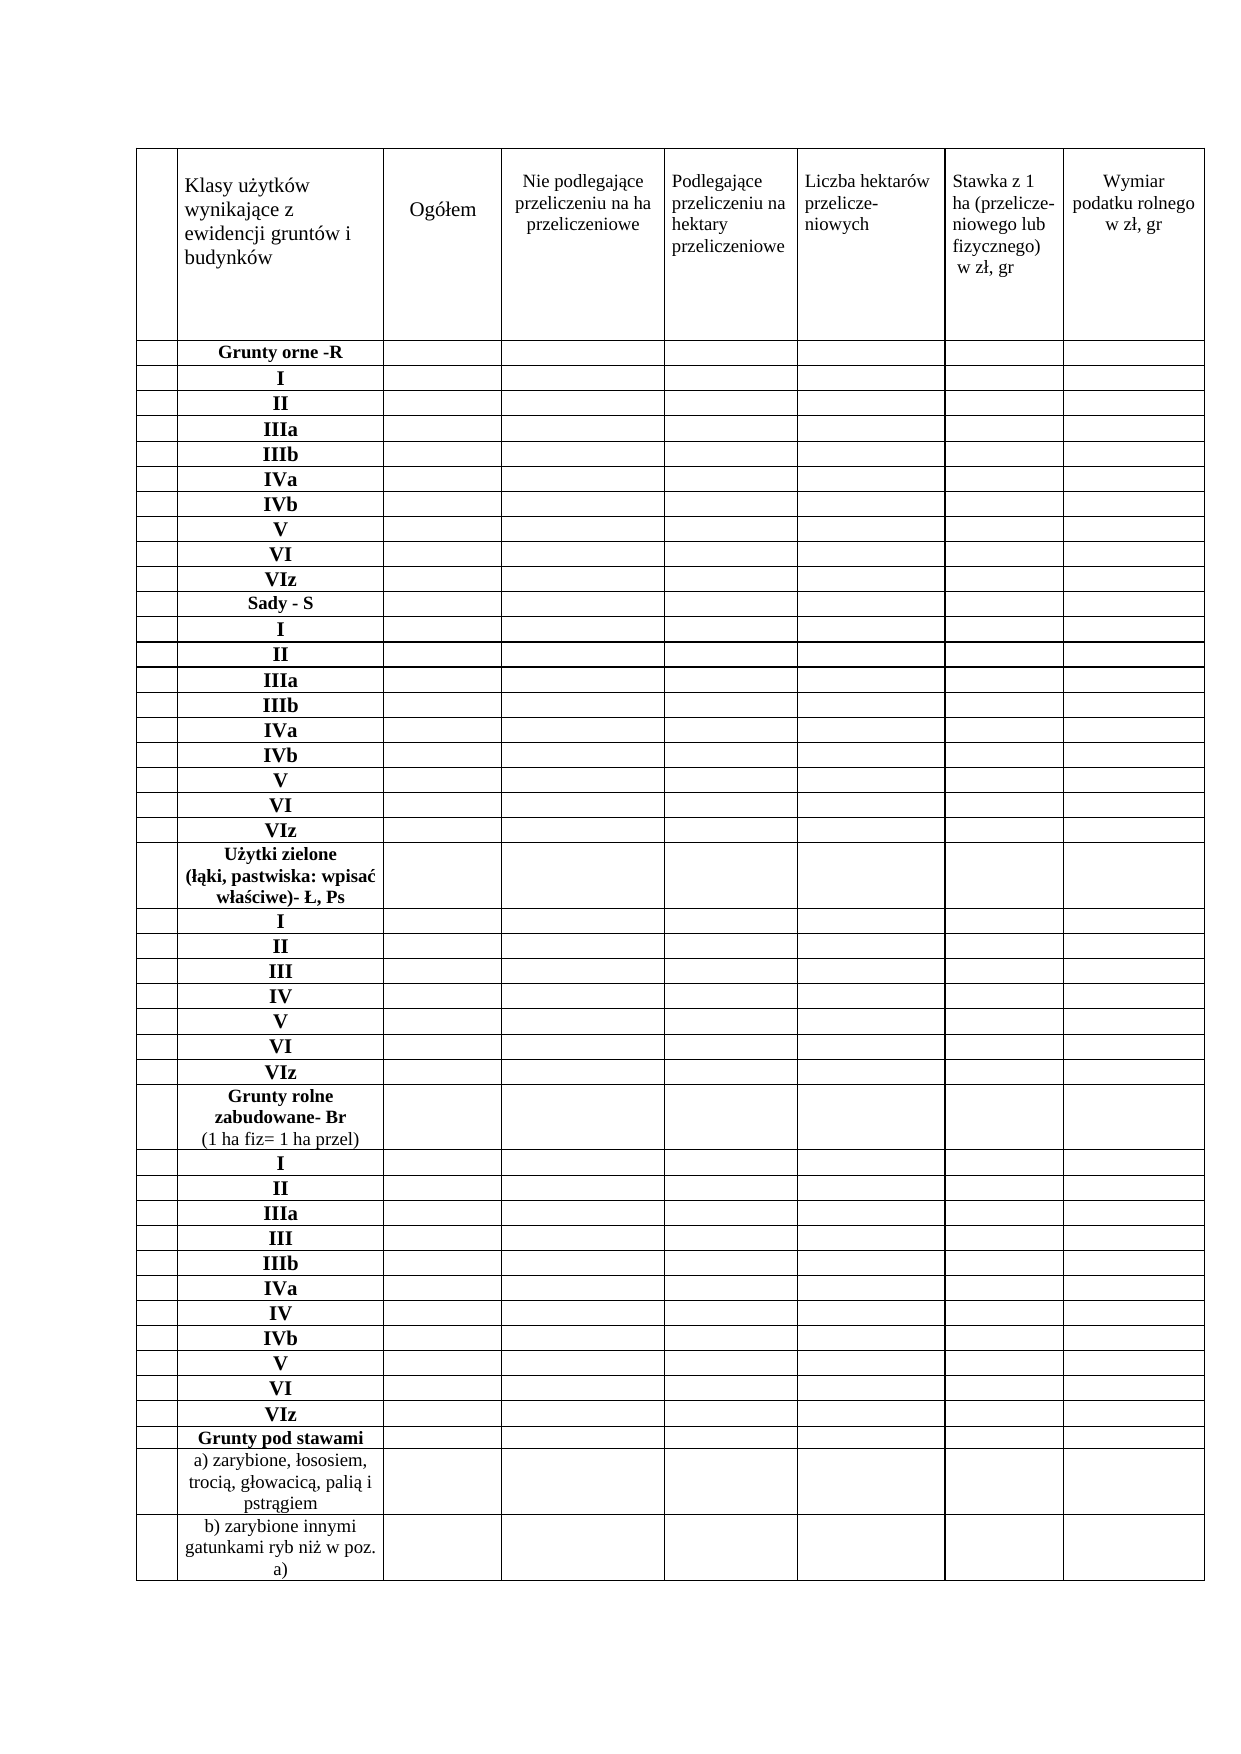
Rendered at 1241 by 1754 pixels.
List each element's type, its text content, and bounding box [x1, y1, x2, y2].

table_cell [798, 467, 944, 491]
table_cell [502, 517, 664, 541]
table_cell [665, 1176, 797, 1199]
table_cell [137, 959, 177, 983]
table_cell [502, 1085, 664, 1149]
table_cell IIIb [178, 693, 383, 717]
table_cell [1064, 934, 1204, 958]
table_cell IVa [178, 467, 383, 491]
table_cell [665, 416, 797, 441]
table_cell [384, 366, 501, 390]
table_cell [502, 1301, 664, 1325]
table_cell [137, 542, 177, 566]
table_cell [946, 492, 1063, 516]
table_cell [798, 542, 944, 566]
table_cell [137, 743, 177, 767]
table_cell [502, 1035, 664, 1058]
table_cell VI [178, 1376, 383, 1400]
table_cell [946, 693, 1063, 717]
table_cell [1064, 341, 1204, 365]
table_cell [137, 643, 177, 666]
table_cell [502, 1276, 664, 1300]
table_cell [665, 1085, 797, 1149]
table_cell [1064, 1515, 1204, 1579]
table_cell [665, 743, 797, 767]
table_cell [384, 1085, 501, 1149]
table_cell [502, 843, 664, 908]
table_cell [1064, 1060, 1204, 1084]
table_cell [946, 718, 1063, 742]
table_cell [384, 1150, 501, 1174]
table_cell [798, 391, 944, 415]
table_cell [137, 1449, 177, 1514]
table_cell [384, 391, 501, 415]
table_cell [665, 1276, 797, 1300]
table_cell [384, 617, 501, 641]
table_cell [137, 1427, 177, 1448]
table_cell [502, 492, 664, 516]
table_cell VI [178, 1035, 383, 1058]
table_cell [665, 1060, 797, 1084]
table_cell [1064, 1251, 1204, 1275]
table_cell [946, 1276, 1063, 1300]
table_cell [502, 1326, 664, 1350]
table_cell [384, 768, 501, 792]
table_cell [798, 1276, 944, 1300]
table_cell IIIb [178, 442, 383, 466]
table_cell [946, 517, 1063, 541]
table_cell [384, 442, 501, 466]
table_cell [384, 1035, 501, 1058]
table_cell [946, 934, 1063, 958]
table_cell IV [178, 1301, 383, 1325]
table_cell [502, 743, 664, 767]
table_cell [502, 567, 664, 591]
table_cell [137, 793, 177, 817]
table_cell [665, 984, 797, 1008]
table_cell II [178, 643, 383, 666]
table_cell [137, 592, 177, 616]
table_cell [946, 366, 1063, 390]
table_cell [1064, 1301, 1204, 1325]
table_cell [137, 984, 177, 1008]
table_cell [384, 718, 501, 742]
table_cell [665, 959, 797, 983]
table_cell [502, 391, 664, 415]
table_cell [798, 959, 944, 983]
table_cell [1064, 416, 1204, 441]
table_cell [384, 1301, 501, 1325]
table_cell [946, 768, 1063, 792]
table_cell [1064, 149, 1204, 340]
table_cell [665, 909, 797, 933]
table_cell IVa [178, 718, 383, 742]
table_cell [665, 617, 797, 641]
table_cell [502, 818, 664, 842]
table_cell [665, 1009, 797, 1033]
table_cell [798, 1226, 944, 1250]
table_cell [1064, 1226, 1204, 1250]
table_cell [798, 1176, 944, 1199]
table_cell [665, 567, 797, 591]
table_cell [502, 768, 664, 792]
table_cell [946, 1226, 1063, 1250]
table_cell [384, 1376, 501, 1400]
table_cell [137, 843, 177, 908]
table_cell [798, 1401, 944, 1426]
table_cell [946, 617, 1063, 641]
table_cell [665, 391, 797, 415]
table_cell [384, 567, 501, 591]
table_cell [665, 793, 797, 817]
table_cell Grunty rolne zabudowane- Br (1 ha fiz= 1 ha przel) [178, 1085, 383, 1149]
table_cell [946, 542, 1063, 566]
table_cell [137, 1150, 177, 1174]
table_cell [1064, 668, 1204, 692]
table_cell [384, 1401, 501, 1426]
table_cell [946, 1176, 1063, 1199]
table_cell VIz [178, 818, 383, 842]
table_cell [137, 1326, 177, 1350]
table_cell [137, 149, 177, 340]
table_cell [137, 909, 177, 933]
table_cell [798, 1427, 944, 1448]
table_cell [798, 567, 944, 591]
table_cell [384, 492, 501, 516]
table_cell VI [178, 542, 383, 566]
table_cell [1064, 1401, 1204, 1426]
table_cell IIIa [178, 668, 383, 692]
table_cell [384, 542, 501, 566]
table_cell II [178, 934, 383, 958]
table_cell [502, 1376, 664, 1400]
table_cell [137, 818, 177, 842]
table_cell III [178, 959, 383, 983]
table_cell [1064, 1449, 1204, 1514]
table_cell V [178, 1009, 383, 1033]
table_cell [1064, 1351, 1204, 1375]
table_cell [665, 1035, 797, 1058]
table_cell [1064, 959, 1204, 983]
table_cell [137, 1376, 177, 1400]
table_cell [798, 1351, 944, 1375]
table_cell [946, 1515, 1063, 1579]
table_cell [1064, 1009, 1204, 1033]
table_cell [946, 1449, 1063, 1514]
table_cell [137, 718, 177, 742]
table_cell [798, 1085, 944, 1149]
table_cell [1064, 743, 1204, 767]
table_cell b) zarybione innymi gatunkami ryb niż w poz. a) [178, 1515, 383, 1579]
table_cell [946, 1009, 1063, 1033]
table_cell [1064, 1427, 1204, 1448]
table_cell [798, 1009, 944, 1033]
table_cell [946, 1351, 1063, 1375]
table_cell [665, 592, 797, 616]
table_cell [1064, 442, 1204, 466]
table_cell [946, 567, 1063, 591]
table_cell II [178, 391, 383, 415]
table_cell [665, 1251, 797, 1275]
table_cell [665, 1301, 797, 1325]
table_cell Podlegające przeliczeniu na hektary przeliczeniowe [665, 149, 797, 340]
table_cell [1064, 366, 1204, 390]
table_cell [137, 1301, 177, 1325]
table_cell [384, 743, 501, 767]
table_cell [137, 517, 177, 541]
table_cell VIz [178, 567, 383, 591]
table_cell [502, 1201, 664, 1225]
table_cell [946, 442, 1063, 466]
table_cell [384, 843, 501, 908]
table_cell [384, 1449, 501, 1514]
table_cell [502, 341, 664, 365]
table_cell a) zarybione, łososiem, trocią, głowacicą, palią i pstrągiem [178, 1449, 383, 1514]
table_cell [1064, 793, 1204, 817]
table_cell [946, 818, 1063, 842]
table_cell [502, 909, 664, 933]
table_cell V [178, 517, 383, 541]
table_cell [502, 793, 664, 817]
table_cell [384, 1427, 501, 1448]
table_cell [1064, 1150, 1204, 1174]
table_cell [798, 1251, 944, 1275]
table_cell [1064, 909, 1204, 933]
table_cell [502, 1401, 664, 1426]
table_cell [502, 467, 664, 491]
table_cell [384, 592, 501, 616]
table_cell [665, 818, 797, 842]
table_cell [502, 668, 664, 692]
table_cell [137, 1276, 177, 1300]
table_cell [665, 643, 797, 666]
table_cell [137, 1251, 177, 1275]
table_cell [137, 768, 177, 792]
table_cell [798, 1376, 944, 1400]
table_cell [384, 1251, 501, 1275]
table_cell [137, 1201, 177, 1225]
table_cell [946, 984, 1063, 1008]
table_cell [946, 1376, 1063, 1400]
table_cell [665, 542, 797, 566]
table_cell [137, 467, 177, 491]
table_cell [384, 693, 501, 717]
table_cell [384, 1226, 501, 1250]
table_cell [665, 517, 797, 541]
table_cell [946, 643, 1063, 666]
table_cell [502, 1226, 664, 1250]
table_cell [178, 149, 383, 340]
table_cell [384, 818, 501, 842]
table_cell [1064, 1085, 1204, 1149]
table_cell [137, 1085, 177, 1149]
table_cell [665, 1515, 797, 1579]
table_cell [502, 643, 664, 666]
table_cell [665, 341, 797, 365]
table_cell [137, 934, 177, 958]
table_cell I [178, 617, 383, 641]
table_cell [798, 843, 944, 908]
table_cell [665, 1226, 797, 1250]
table_cell Ogółem [384, 149, 501, 340]
table_cell VIz [178, 1401, 383, 1426]
table_cell [946, 1060, 1063, 1084]
table_cell [665, 1201, 797, 1225]
table_cell [384, 341, 501, 365]
table_cell [384, 909, 501, 933]
table_cell [384, 1515, 501, 1579]
table_cell V [178, 768, 383, 792]
table_cell [798, 1035, 944, 1058]
table_cell [502, 416, 664, 441]
table_cell [946, 1301, 1063, 1325]
table_cell [384, 1176, 501, 1199]
table_cell [946, 1401, 1063, 1426]
table_cell IVa [178, 1276, 383, 1300]
table_cell [1064, 984, 1204, 1008]
table_cell [798, 366, 944, 390]
table_cell [946, 1251, 1063, 1275]
table_cell [1064, 1376, 1204, 1400]
table_cell [502, 1150, 664, 1174]
table_cell [798, 984, 944, 1008]
table_cell [502, 1427, 664, 1448]
table_cell [137, 1035, 177, 1058]
table_cell [502, 959, 664, 983]
table_cell [137, 492, 177, 516]
table_cell [137, 1351, 177, 1375]
table_cell [502, 1449, 664, 1514]
table_cell [1064, 391, 1204, 415]
table_cell [798, 1326, 944, 1350]
table_cell [798, 341, 944, 365]
table_cell [798, 743, 944, 767]
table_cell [946, 149, 1063, 340]
table_cell [665, 1150, 797, 1174]
table_cell [502, 1251, 664, 1275]
table_cell [502, 1351, 664, 1375]
table_cell [798, 668, 944, 692]
table_cell [137, 1060, 177, 1084]
table_cell [1064, 467, 1204, 491]
table_cell I [178, 909, 383, 933]
table_cell [798, 1150, 944, 1174]
table_cell [798, 818, 944, 842]
table_cell [502, 366, 664, 390]
table_cell [1064, 1326, 1204, 1350]
table_cell [798, 517, 944, 541]
table_cell [946, 416, 1063, 441]
table_cell [665, 366, 797, 390]
table_cell [798, 1449, 944, 1514]
table_cell [502, 1176, 664, 1199]
table_cell [665, 934, 797, 958]
table_cell [1064, 718, 1204, 742]
table_cell [384, 1276, 501, 1300]
table_cell [502, 442, 664, 466]
table_cell [384, 643, 501, 666]
table_cell IIIa [178, 1201, 383, 1225]
table_cell [665, 693, 797, 717]
table_cell [1064, 768, 1204, 792]
table_cell [1064, 492, 1204, 516]
table_cell [798, 1060, 944, 1084]
table_cell V [178, 1351, 383, 1375]
table_cell [384, 934, 501, 958]
table_cell [1064, 818, 1204, 842]
table_cell [946, 467, 1063, 491]
table_cell [665, 718, 797, 742]
table_cell [798, 693, 944, 717]
table_cell [665, 1351, 797, 1375]
table_cell [137, 341, 177, 365]
table_cell [1064, 643, 1204, 666]
table_cell Nie podlegające przeliczeniu na ha przeliczeniowe [502, 149, 664, 340]
table_cell [665, 492, 797, 516]
table_cell [798, 492, 944, 516]
table_cell [946, 1085, 1063, 1149]
table_cell [137, 617, 177, 641]
table_cell [384, 1201, 501, 1225]
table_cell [798, 149, 944, 340]
table_cell [137, 668, 177, 692]
table_cell IV [178, 984, 383, 1008]
table_cell [137, 366, 177, 390]
table_cell [665, 1401, 797, 1426]
table_cell [137, 1009, 177, 1033]
table_cell [798, 768, 944, 792]
table_cell [946, 391, 1063, 415]
table_cell [137, 693, 177, 717]
table_cell [502, 1060, 664, 1084]
table_cell [1064, 1176, 1204, 1199]
table_cell [137, 442, 177, 466]
table_cell [798, 617, 944, 641]
table_cell [1064, 1276, 1204, 1300]
table_cell [946, 843, 1063, 908]
table_cell [1064, 517, 1204, 541]
table_cell [384, 1060, 501, 1084]
table_cell [384, 1351, 501, 1375]
table_cell [798, 1301, 944, 1325]
table_cell [946, 1201, 1063, 1225]
table_cell IIIa [178, 416, 383, 441]
table_cell [946, 1150, 1063, 1174]
table_cell [502, 718, 664, 742]
table_cell [384, 793, 501, 817]
table_cell [665, 843, 797, 908]
table_cell [384, 1326, 501, 1350]
table_cell [384, 984, 501, 1008]
table_cell [946, 743, 1063, 767]
table_cell [665, 1427, 797, 1448]
table_cell [798, 442, 944, 466]
table_cell [137, 1176, 177, 1199]
table_cell [1064, 567, 1204, 591]
table_cell [502, 1009, 664, 1033]
table_cell [946, 793, 1063, 817]
table_cell [502, 542, 664, 566]
table_cell [798, 1201, 944, 1225]
table_cell [665, 467, 797, 491]
table_cell [665, 442, 797, 466]
table_cell [502, 934, 664, 958]
table_cell [137, 1226, 177, 1250]
table_cell Użytki zielone (łąki, pastwiska: wpisać właściwe)- Ł, Ps [178, 843, 383, 908]
table_cell [137, 391, 177, 415]
table_cell VIz [178, 1060, 383, 1084]
table_cell [946, 341, 1063, 365]
table_cell [946, 959, 1063, 983]
table_cell [384, 959, 501, 983]
table_cell [665, 1376, 797, 1400]
table_cell [798, 416, 944, 441]
table_cell III [178, 1226, 383, 1250]
table_cell [798, 793, 944, 817]
table_cell [137, 1515, 177, 1579]
table_cell [502, 984, 664, 1008]
table_cell [798, 643, 944, 666]
table_cell [665, 1326, 797, 1350]
table_cell [1064, 617, 1204, 641]
table_cell [384, 467, 501, 491]
table_cell [946, 909, 1063, 933]
table_cell [946, 1035, 1063, 1058]
table_cell [798, 1515, 944, 1579]
table_cell [384, 668, 501, 692]
table_cell Sady - S [178, 592, 383, 616]
table_cell [384, 517, 501, 541]
table_cell I [178, 1150, 383, 1174]
table_cell [798, 934, 944, 958]
table_cell Grunty pod stawami [178, 1427, 383, 1448]
table_cell [798, 592, 944, 616]
table_cell [137, 416, 177, 441]
table_cell [798, 718, 944, 742]
table_cell [1064, 1035, 1204, 1058]
table_cell [384, 1009, 501, 1033]
table_cell [946, 1427, 1063, 1448]
table_cell [1064, 843, 1204, 908]
table_cell [502, 617, 664, 641]
table_cell [798, 909, 944, 933]
table_cell [1064, 693, 1204, 717]
table_cell VI [178, 793, 383, 817]
table_cell IIIb [178, 1251, 383, 1275]
table_cell [502, 693, 664, 717]
table_cell Grunty orne -R [178, 341, 383, 365]
table_cell [946, 1326, 1063, 1350]
table_cell [946, 592, 1063, 616]
table_cell [665, 668, 797, 692]
table_cell IVb [178, 1326, 383, 1350]
table_cell II [178, 1176, 383, 1199]
table_cell [137, 1401, 177, 1426]
table_cell [665, 768, 797, 792]
table_cell [502, 1515, 664, 1579]
table_cell IVb [178, 492, 383, 516]
table_cell [502, 592, 664, 616]
table_cell [384, 416, 501, 441]
table_cell IVb [178, 743, 383, 767]
table_cell [1064, 1201, 1204, 1225]
table_cell [946, 668, 1063, 692]
table_cell I [178, 366, 383, 390]
table_cell [665, 1449, 797, 1514]
table_cell [1064, 592, 1204, 616]
table_cell [1064, 542, 1204, 566]
table_cell [137, 567, 177, 591]
